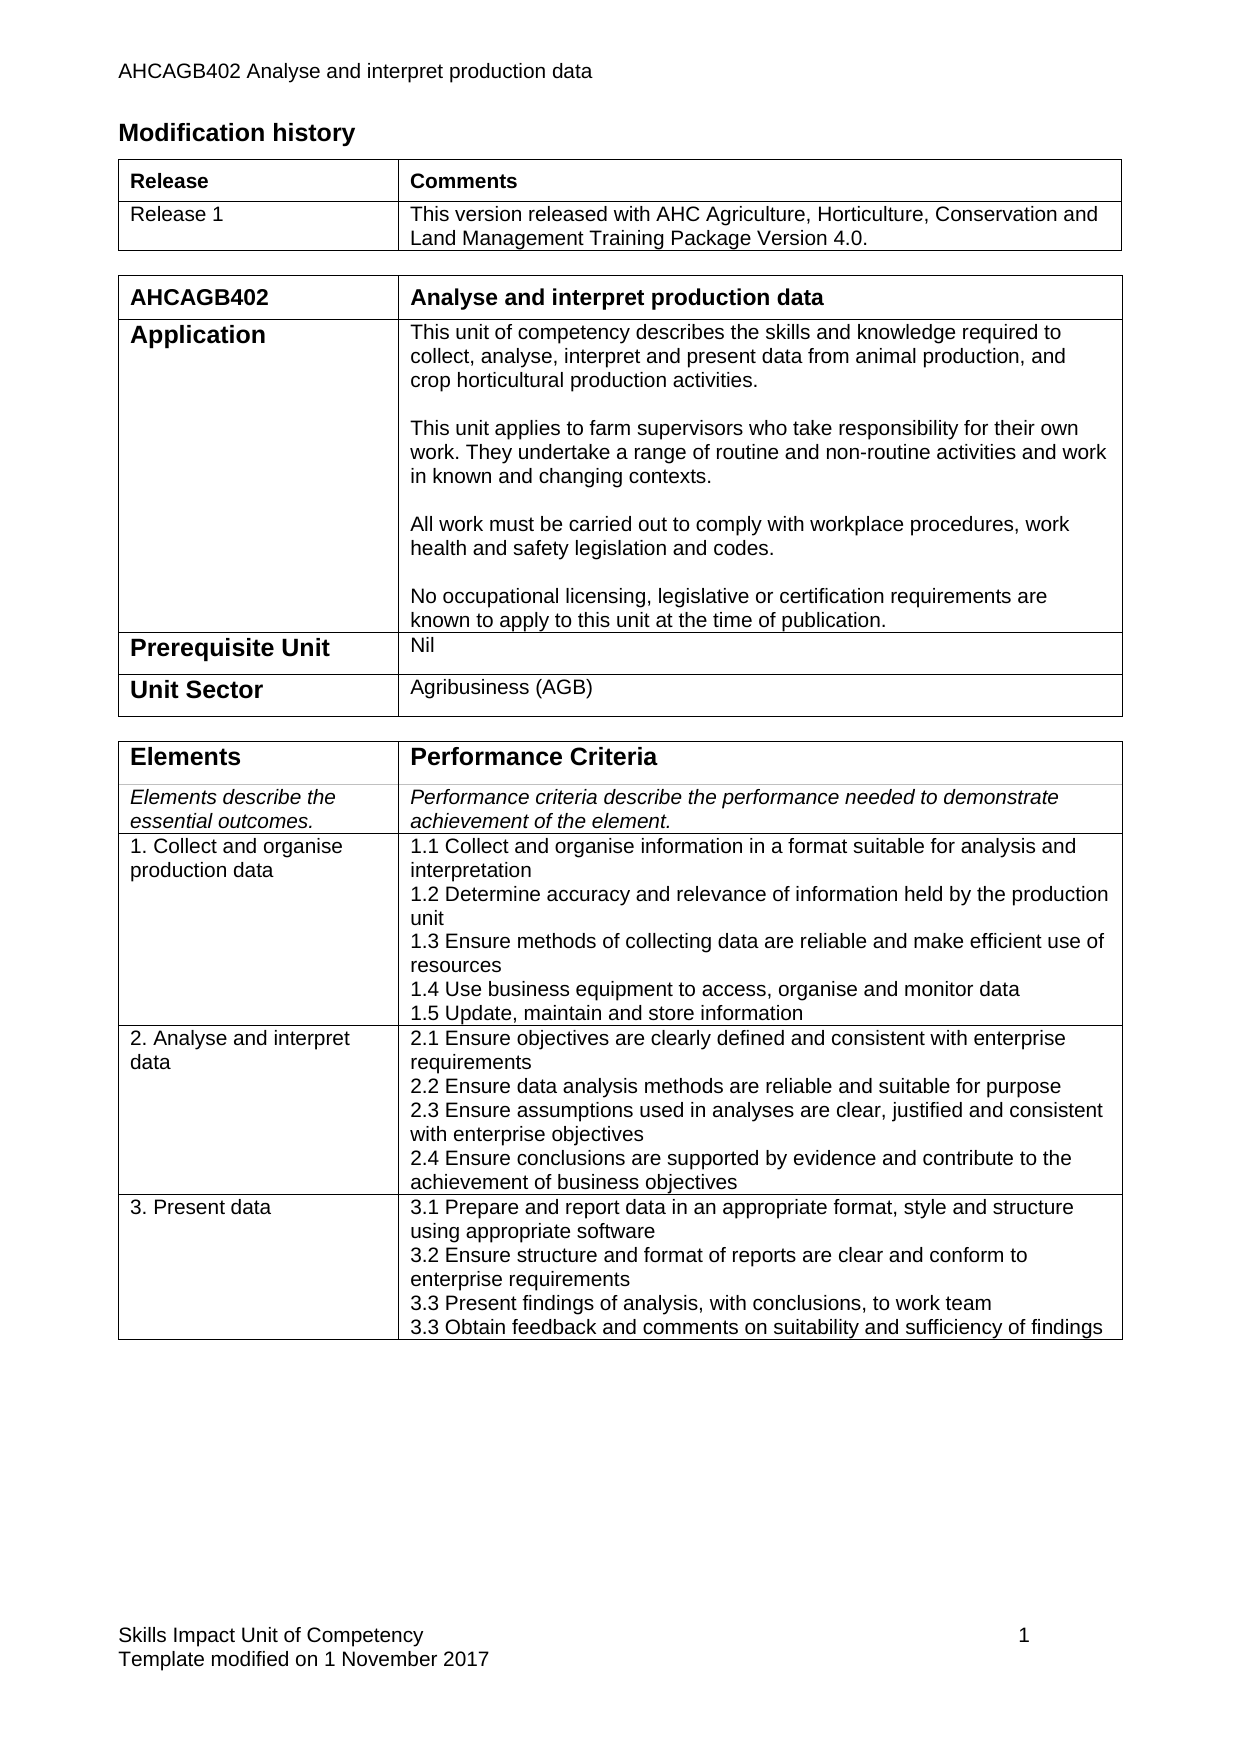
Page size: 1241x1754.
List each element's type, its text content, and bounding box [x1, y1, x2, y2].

table_cell This unit of competency describes the skills and knowledge required to collect, analyse, interpret and present data from animal production, and crop horticultural production activities. This unit applies to farm supervisors who take responsibility for their own work. They undertake a range of routine and non-routine activities and work in known and changing contexts. All work must be carried out to comply with workplace procedures, work health and safety legislation and codes. No occupational licensing, legislative or certification requirements are known to apply to this unit at the time of publication. [399, 320, 1122, 632]
table_cell Nil [399, 633, 1122, 674]
table_cell 2. Analyse and interpret data [119, 1026, 398, 1194]
table_header AHCAGB402 [119, 276, 398, 319]
table_cell Performance criteria describe the performance needed to demonstrate achievement of the element. [399, 785, 1122, 832]
table_header Elements [119, 742, 398, 783]
table_header Release [119, 160, 398, 201]
table_cell This version released with AHC Agriculture, Horticulture, Conservation and Land Management Training Package Version 4.0. [399, 202, 1121, 250]
table_header Performance Criteria [399, 742, 1122, 783]
table_cell 1.1 Collect and organise information in a format suitable for analysis and interpretation 1.2 Determine accuracy and relevance of information held by the production unit 1.3 Ensure methods of collecting data are reliable and make efficient use of resources 1.4 Use business equipment to access, organise and monitor data 1.5 Update, maintain and store information [399, 834, 1122, 1025]
table_cell Release 1 [119, 202, 398, 250]
table_cell Prerequisite Unit [119, 633, 398, 674]
table_cell 3. Present data [119, 1195, 398, 1339]
table_cell 2.1 Ensure objectives are clearly defined and consistent with enterprise requirements 2.2 Ensure data analysis methods are reliable and suitable for purpose 2.3 Ensure assumptions used in analyses are clear, justified and consistent with enterprise objectives 2.4 Ensure conclusions are supported by evidence and contribute to the achievement of business objectives [399, 1026, 1122, 1194]
table_cell 1. Collect and organise production data [119, 834, 398, 1025]
table_cell 3.1 Prepare and report data in an appropriate format, style and structure using appropriate software 3.2 Ensure structure and format of reports are clear and conform to enterprise requirements 3.3 Present findings of analysis, with conclusions, to work team 3.3 Obtain feedback and comments on suitability and sufficiency of findings [399, 1195, 1122, 1339]
table_cell Unit Sector [119, 675, 398, 716]
table_cell Elements describe the essential outcomes. [119, 785, 398, 832]
subtitle Modification history [118, 118, 1122, 147]
table_header Comments [399, 160, 1121, 201]
table_cell Application [119, 320, 398, 632]
table_cell Agribusiness (AGB) [399, 675, 1122, 716]
table_header Analyse and interpret production data [399, 276, 1122, 319]
